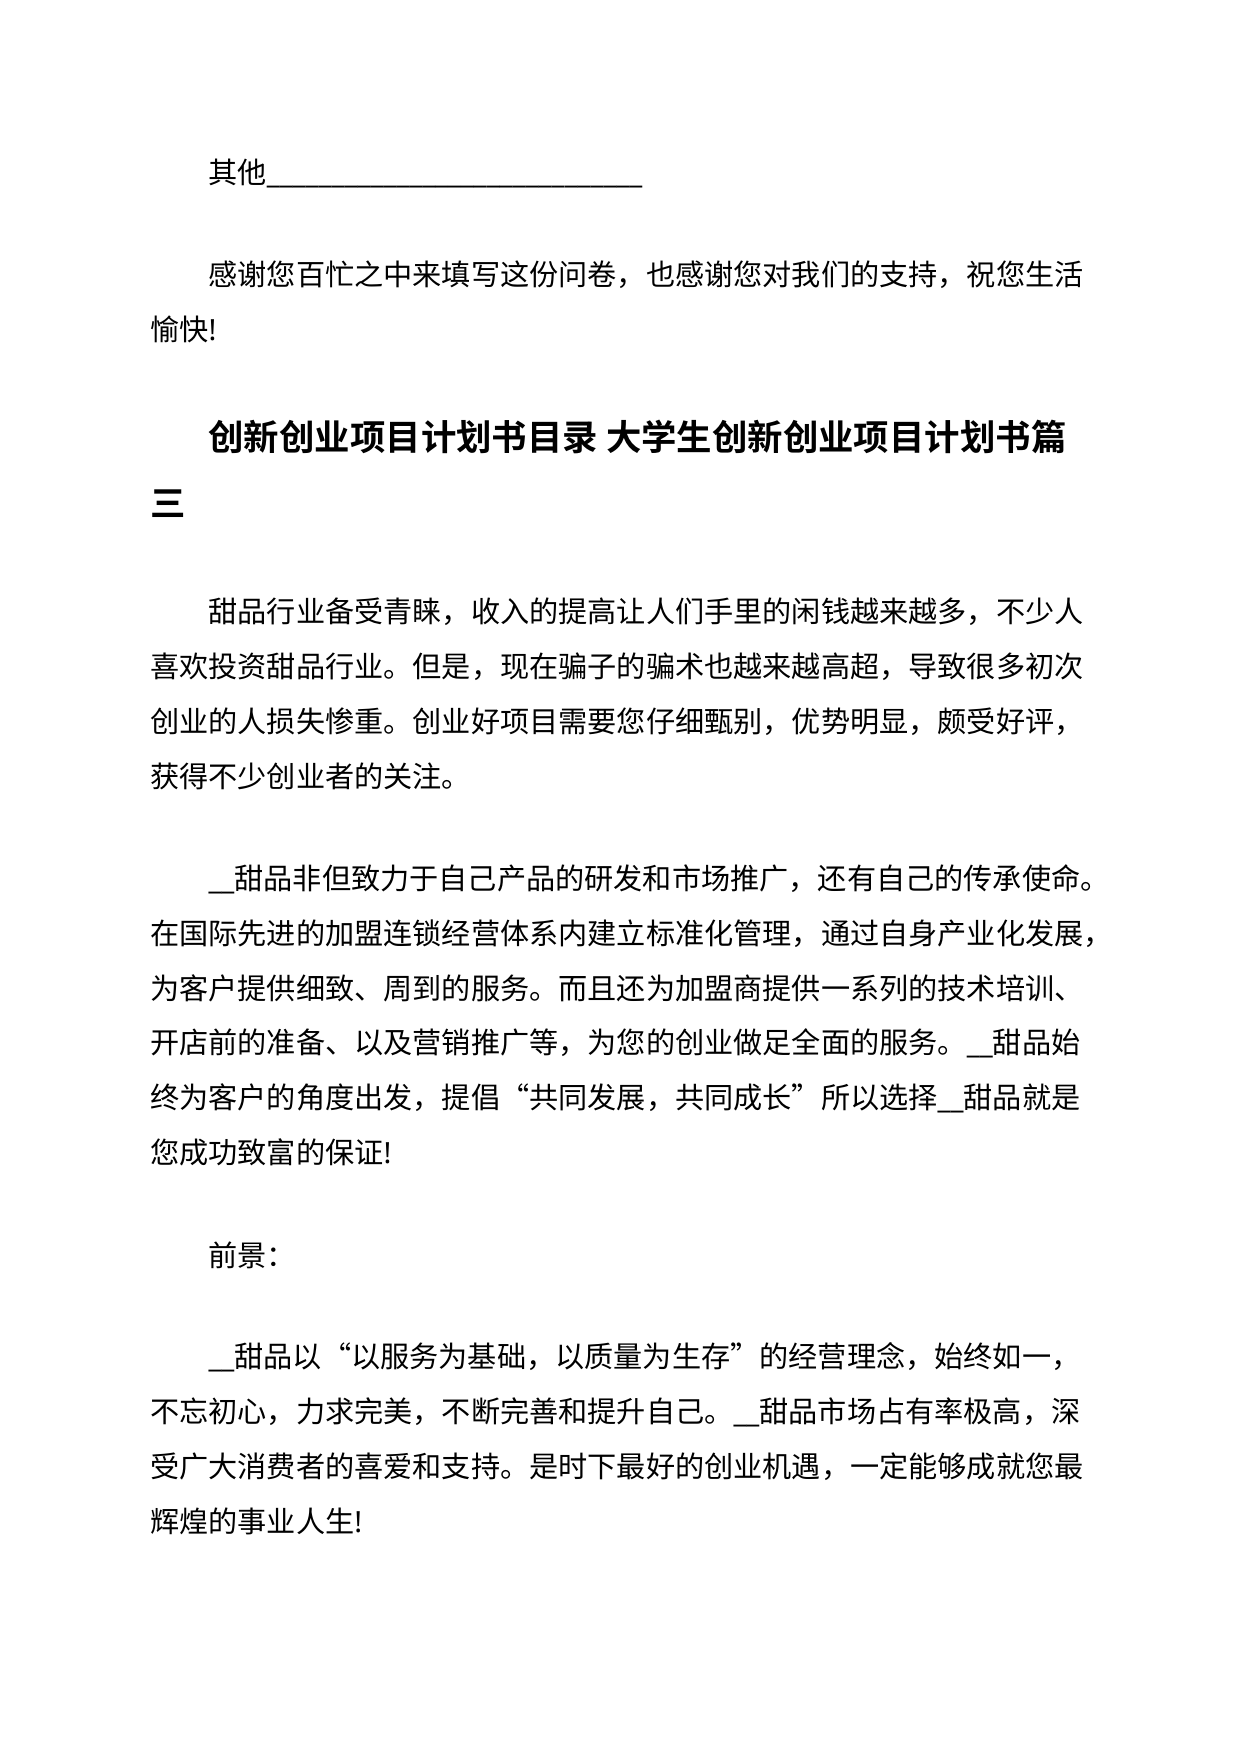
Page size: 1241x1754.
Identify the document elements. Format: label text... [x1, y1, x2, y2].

text __甜品非但致力于自己产品的研发和市场推广，还有自己的传承使命。在国际先进的加盟连锁经营体系内建立标准化管理，通过自身产业化发展，为客户提供细致、周到的服务。而且还为加盟商提供一系列的技术培训、开店前的准备、以及营销推广等，为您的创业做足全面的服务。__甜品始终为客户的角度出发，提倡“共同发展，共同成长”所以选择__甜品就是您成功致富的保证! [150, 855, 1090, 1172]
text 甜品行业备受青睐，收入的提高让人们手里的闲钱越来越多，不少人喜欢投资甜品行业。但是，现在骗子的骗术也越来越高超，导致很多初次创业的人损失惨重。创业好项目需要您仔细甄别，优势明显，颇受好评，获得不少创业者的关注。 [150, 589, 1090, 796]
text 感谢您百忙之中来填写这份问卷，也感谢您对我们的支持，祝您生活愉快! [150, 252, 1090, 349]
text 前景： [150, 1232, 1090, 1274]
text 其他_____________________________ [150, 150, 1090, 192]
text 创新创业项目计划书目录 大学生创新创业项目计划书篇三 [150, 409, 1090, 527]
text __甜品以“以服务为基础，以质量为生存”的经营理念，始终如一，不忘初心，力求完美，不断完善和提升自己。__甜品市场占有率极高，深受广大消费者的喜爱和支持。是时下最好的创业机遇，一定能够成就您最辉煌的事业人生! [150, 1334, 1090, 1541]
